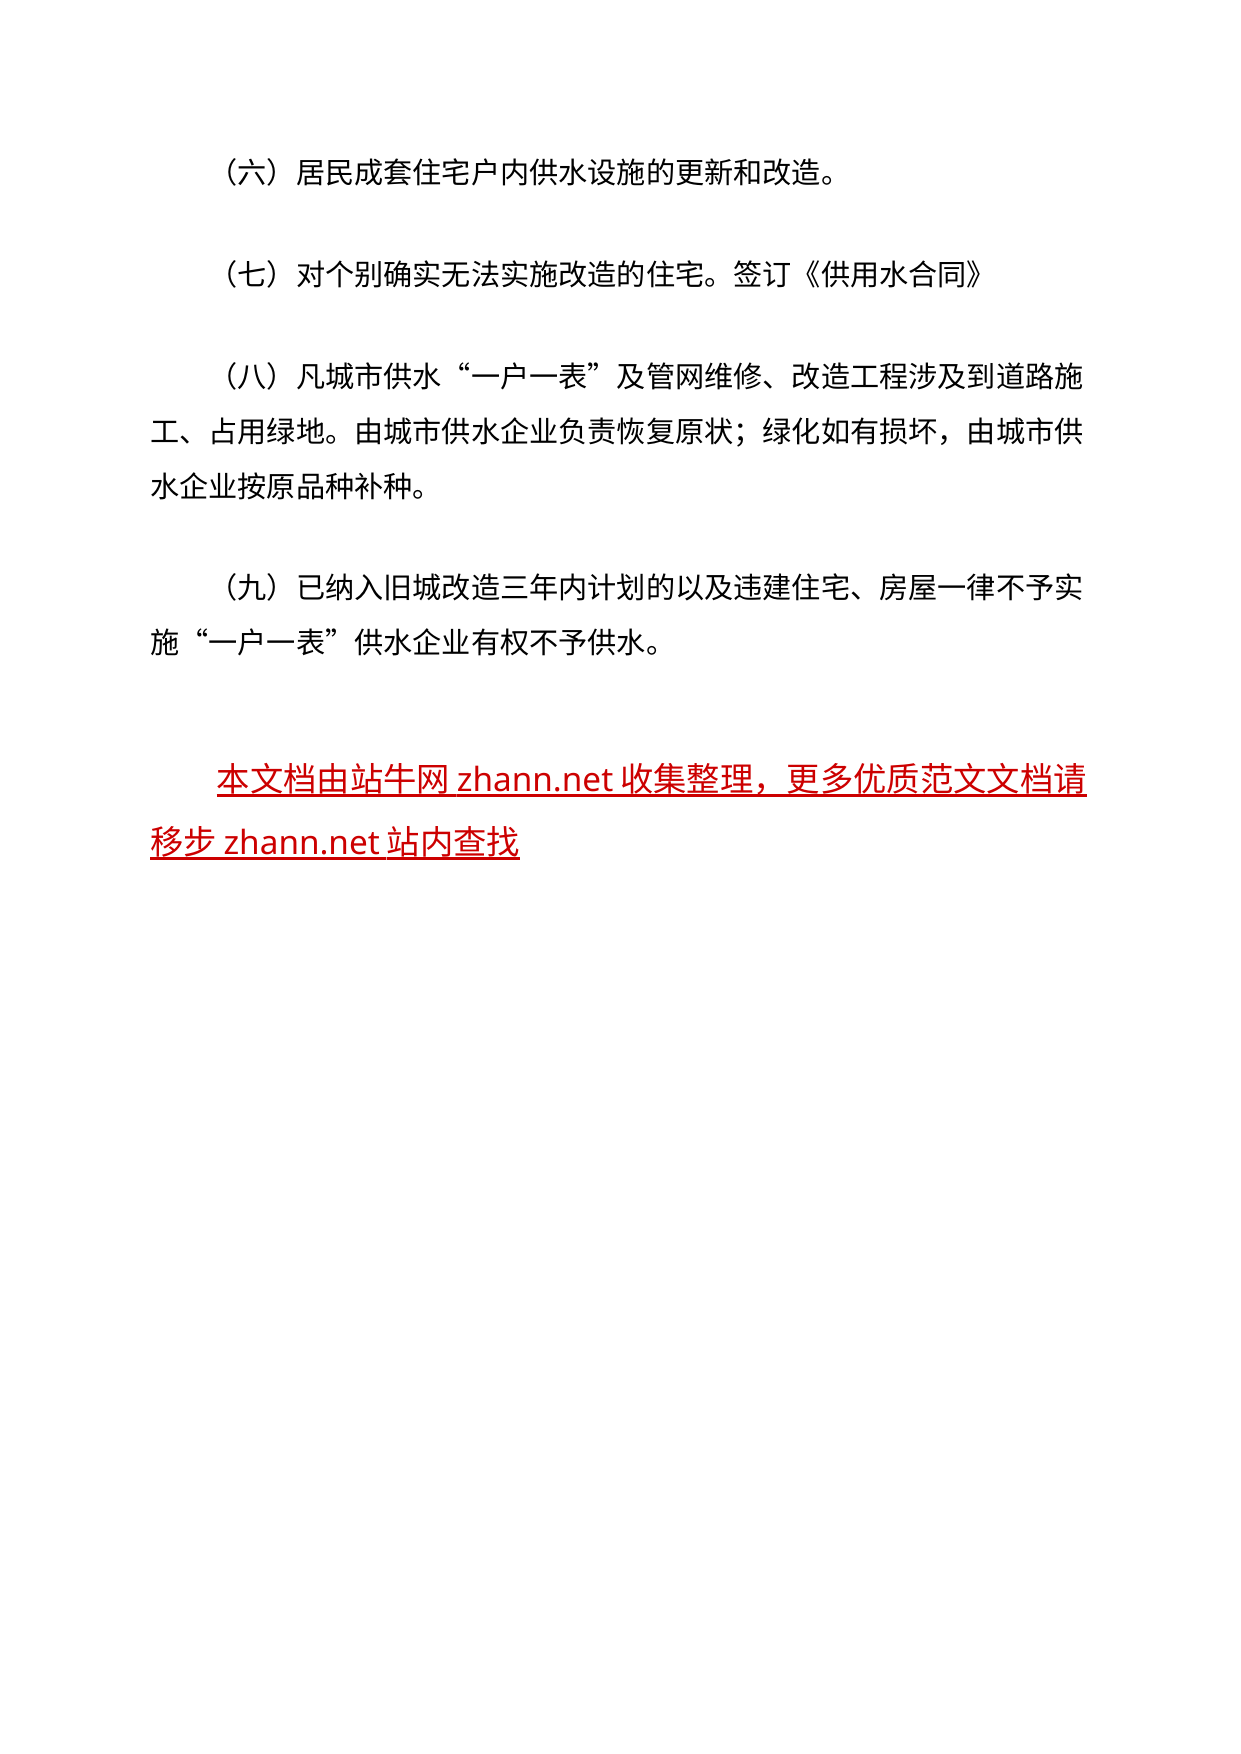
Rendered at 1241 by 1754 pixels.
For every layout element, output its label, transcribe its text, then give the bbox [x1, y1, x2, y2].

text （七）对个别确实无法实施改造的住宅。签订《供用水合同》 [150, 252, 1090, 294]
text （六）居民成套住宅户内供水设施的更新和改造。 [150, 150, 1090, 192]
text （九）已纳入旧城改造三年内计划的以及违建住宅、房屋一律不予实施“一户一表”供水企业有权不予供水。 [150, 565, 1090, 662]
text （八）凡城市供水“一户一表”及管网维修、改造工程涉及到道路施工、占用绿地。由城市供水企业负责恢复原状；绿化如有损坏，由城市供水企业按原品种补种。 [150, 353, 1090, 506]
text 本文档由站牛网zhann.net收集整理，更多优质范文文档请移步zhann.net站内查找 [150, 753, 1090, 864]
